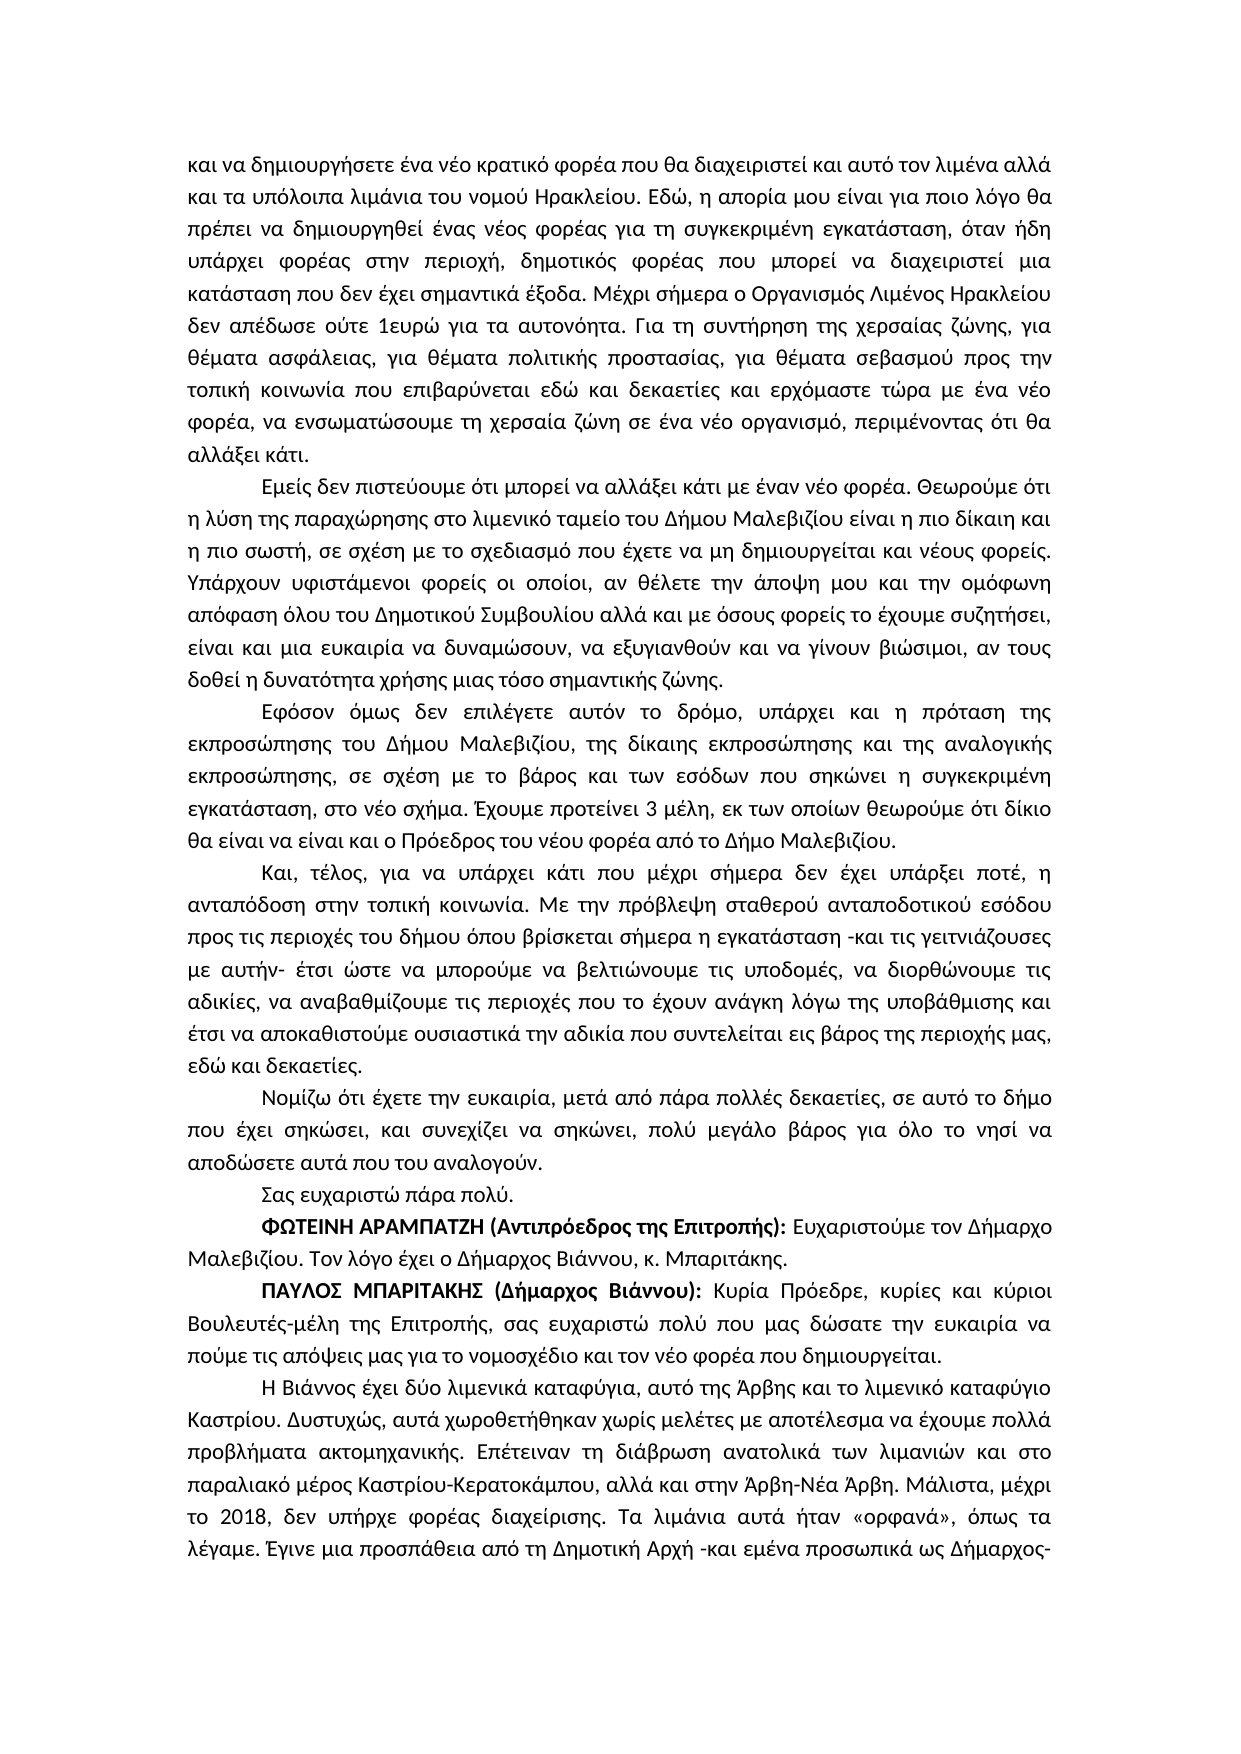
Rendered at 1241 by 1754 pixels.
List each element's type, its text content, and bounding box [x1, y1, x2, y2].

text ΦΩΤΕΙΝΗ ΑΡΑΜΠΑΤΖΗ (Αντιπρόεδρος της Επιτροπής): Ευχαριστούμε τον Δήμαρχο Μαλεβιζίου. Τον λόγο έχει ο Δήμαρχος Βιάννου, κ. Μπαριτάκης. [187, 1212, 1053, 1272]
text Εμείς δεν πιστεύουμε ότι μπορεί να αλλάξει κάτι με έναν νέο φορέα. Θεωρούμε ότι η λύση της παραχώρησης στο λιμενικό ταμείο του Δήμου Μαλεβιζίου είναι η πιο δίκαιη και η πιο σωστή, σε σχέση με το σχεδιασμό που έχετε να μη δημιουργείται και νέους φορείς. Υπάρχουν υφιστάμενοι φορείς οι οποίοι, αν θέλετε την άποψη μου και την ομόφωνη απόφαση όλου του Δημοτικού Συμβουλίου αλλά και με όσους φορείς το έχουμε συζητήσει, είναι και μια ευκαιρία να δυναμώσουν, να εξυγιανθούν και να γίνουν βιώσιμοι, αν τους δοθεί η δυνατότητα χρήσης μιας τόσο σημαντικής ζώνης. [187, 472, 1053, 693]
text ΠΑΥΛΟΣ ΜΠΑΡΙΤΑΚΗΣ (Δήμαρχος Βιάννου): Κυρία Πρόεδρε, κυρίες και κύριοι Βουλευτές-μέλη της Επιτροπής, σας ευχαριστώ πολύ που μας δώσατε την ευκαιρία να πούμε τις απόψεις μας για το νομοσχέδιο και τον νέο φορέα που δημιουργείται. [187, 1277, 1053, 1369]
text Νομίζω ότι έχετε την ευκαιρία, μετά από πάρα πολλές δεκαετίες, σε αυτό το δήμο που έχει σηκώσει, και συνεχίζει να σηκώνει, πολύ μεγάλο βάρος για όλο το νησί να αποδώσετε αυτά που του αναλογούν. [187, 1083, 1053, 1176]
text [187, 1373, 1053, 1562]
text Σας ευχαριστώ πάρα πολύ. [187, 1180, 1053, 1208]
text Εφόσον όμως δεν επιλέγετε αυτόν το δρόμο, υπάρχει και η πρόταση της εκπροσώπησης του Δήμου Μαλεβιζίου, της δίκαιης εκπροσώπησης και της αναλογικής εκπροσώπησης, σε σχέση με το βάρος και των εσόδων που σηκώνει η συγκεκριμένη εγκατάσταση, στο νέο σχήμα. Έχουμε προτείνει 3 μέλη, εκ των οποίων θεωρούμε ότι δίκιο θα είναι να είναι και ο Πρόεδρος του νέου φορέα από το Δήμο Μαλεβιζίου. [187, 697, 1053, 854]
text Και, τέλος, για να υπάρχει κάτι που μέχρι σήμερα δεν έχει υπάρξει ποτέ, η ανταπόδοση στην τοπική κοινωνία. Με την πρόβλεψη σταθερού ανταποδοτικού εσόδου προς τις περιοχές του δήμου όπου βρίσκεται σήμερα η εγκατάσταση -και τις γειτνιάζουσες με αυτήν- έτσι ώστε να μπορούμε να βελτιώνουμε τις υποδομές, να διορθώνουμε τις αδικίες, να αναβαθμίζουμε τις περιοχές που το έχουν ανάγκη λόγω της υποβάθμισης και έτσι να αποκαθιστούμε ουσιαστικά την αδικία που συντελείται εις βάρος της περιοχής μας, εδώ και δεκαετίες. [187, 858, 1053, 1079]
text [187, 150, 1053, 468]
